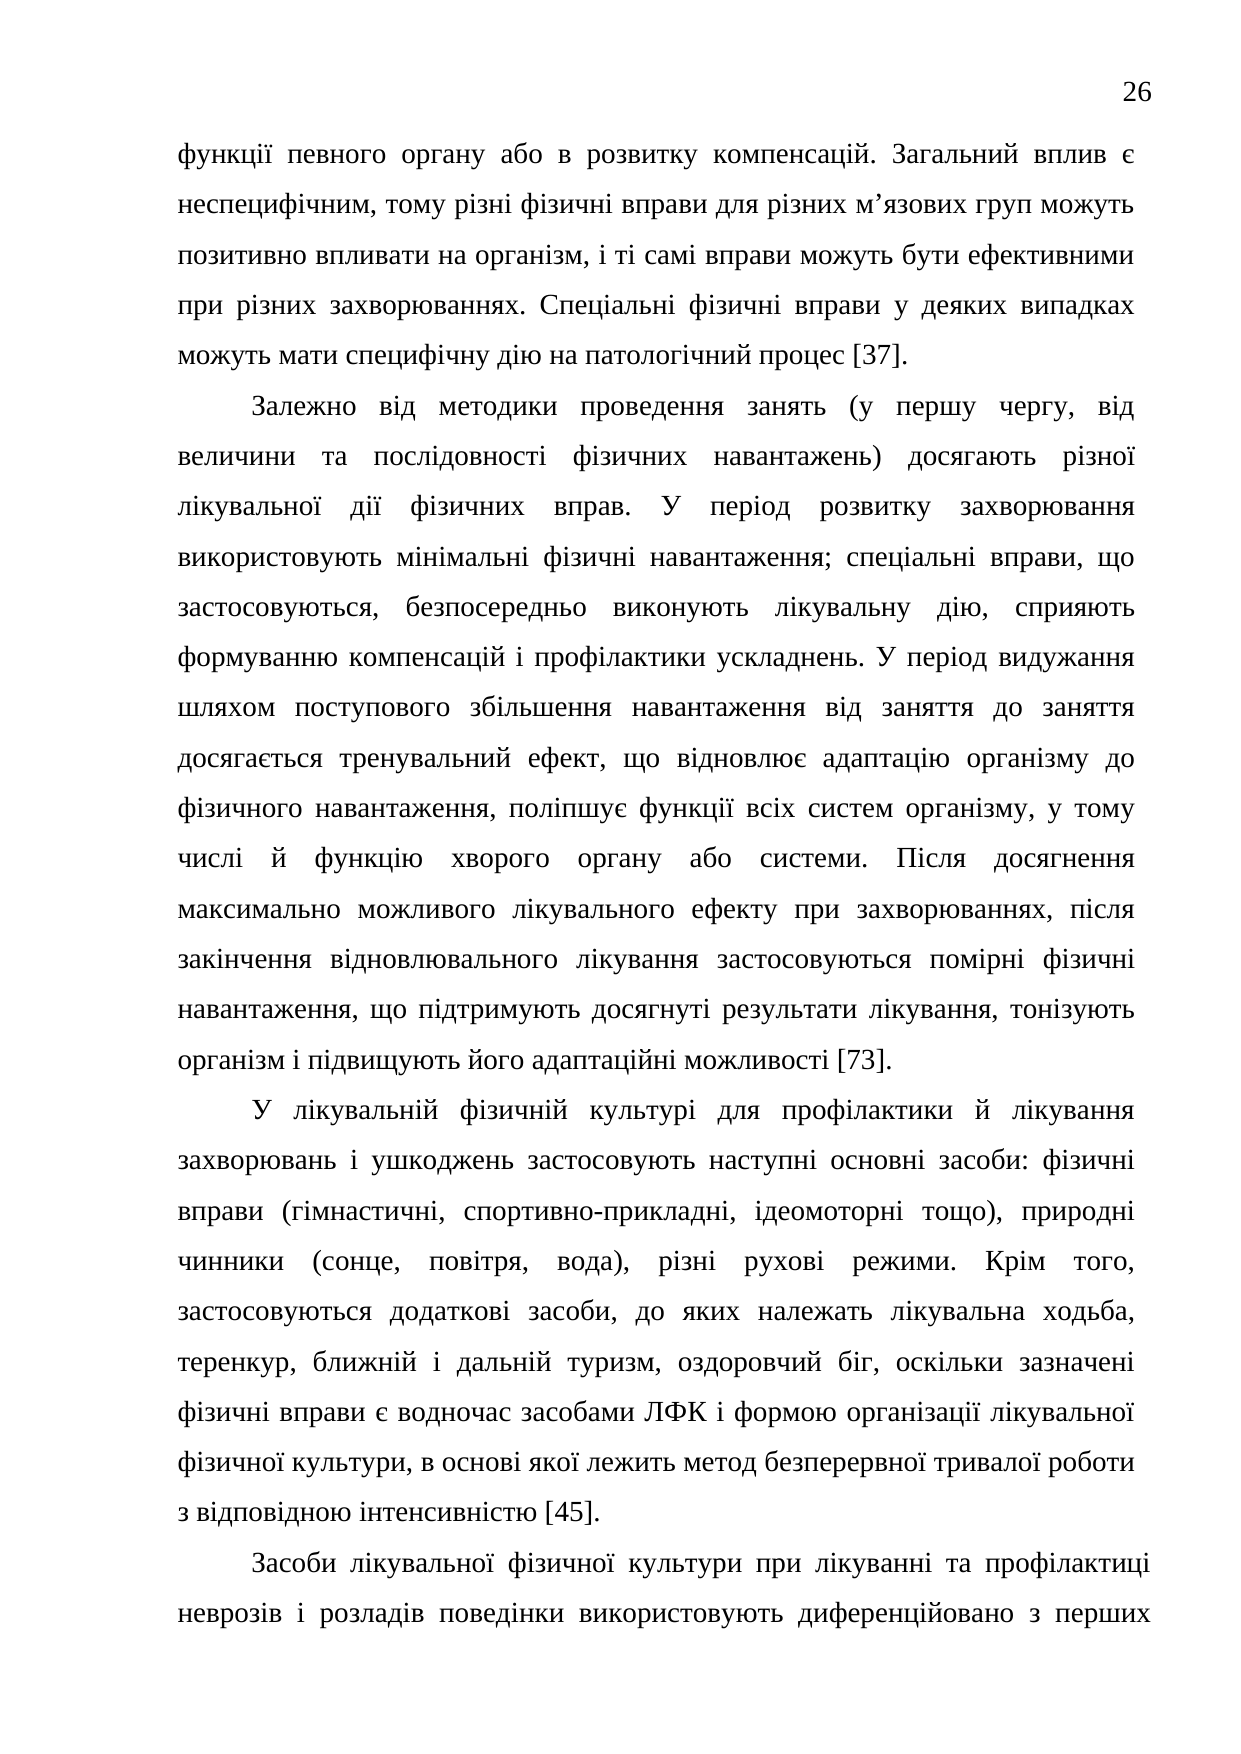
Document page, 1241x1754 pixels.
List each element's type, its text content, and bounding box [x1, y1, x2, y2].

text У лікувальній фізичній культурі для профілактики й лікування захворювань і ушкоджень застосовують наступні основні засоби: фізичні вправи (гімнастичні, спортивно-прикладні, ідеомоторні тощо), природні чинники (сонце, повітря, вода), різні рухові режими. Крім того, застосовуються додаткові засоби, до яких належать лікувальна ходьба, теренкур, ближній і дальній туризм, оздоровчий біг, оскільки зазначені фізичні вправи є водночас засобами ЛФК і формою організації лікувальної фізичної культури, в основі якої лежить метод безперервної тривалої роботи з відповідною інтенсивністю [45]. [177, 1092, 1136, 1528]
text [177, 136, 1135, 371]
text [177, 1545, 1152, 1629]
text Залежно від методики проведення занять (у першу чергу, від величини та послідовності фізичних навантажень) досягають різної лікувальної дії фізичних вправ. У період розвитку захворювання використовують мінімальні фізичні навантаження; спеціальні вправи, що застосовуються, безпосередньо виконують лікувальну дію, сприяють формуванню компенсацій і профілактики ускладнень. У період видужання шляхом поступового збільшення навантаження від заняття до заняття досягається тренувальний ефект, що відновлює адаптацію організму до фізичного навантаження, поліпшує функції всіх систем організму, у тому числі й функцію хворого органу або системи. Після досягнення максимально можливого лікувального ефекту при захворюваннях, після закінчення відновлювального лікування застосовуються помірні фізичні навантаження, що підтримують досягнуті результати лікування, тонізують організм і підвищують його адаптаційні можливості [73]. [177, 388, 1136, 1075]
